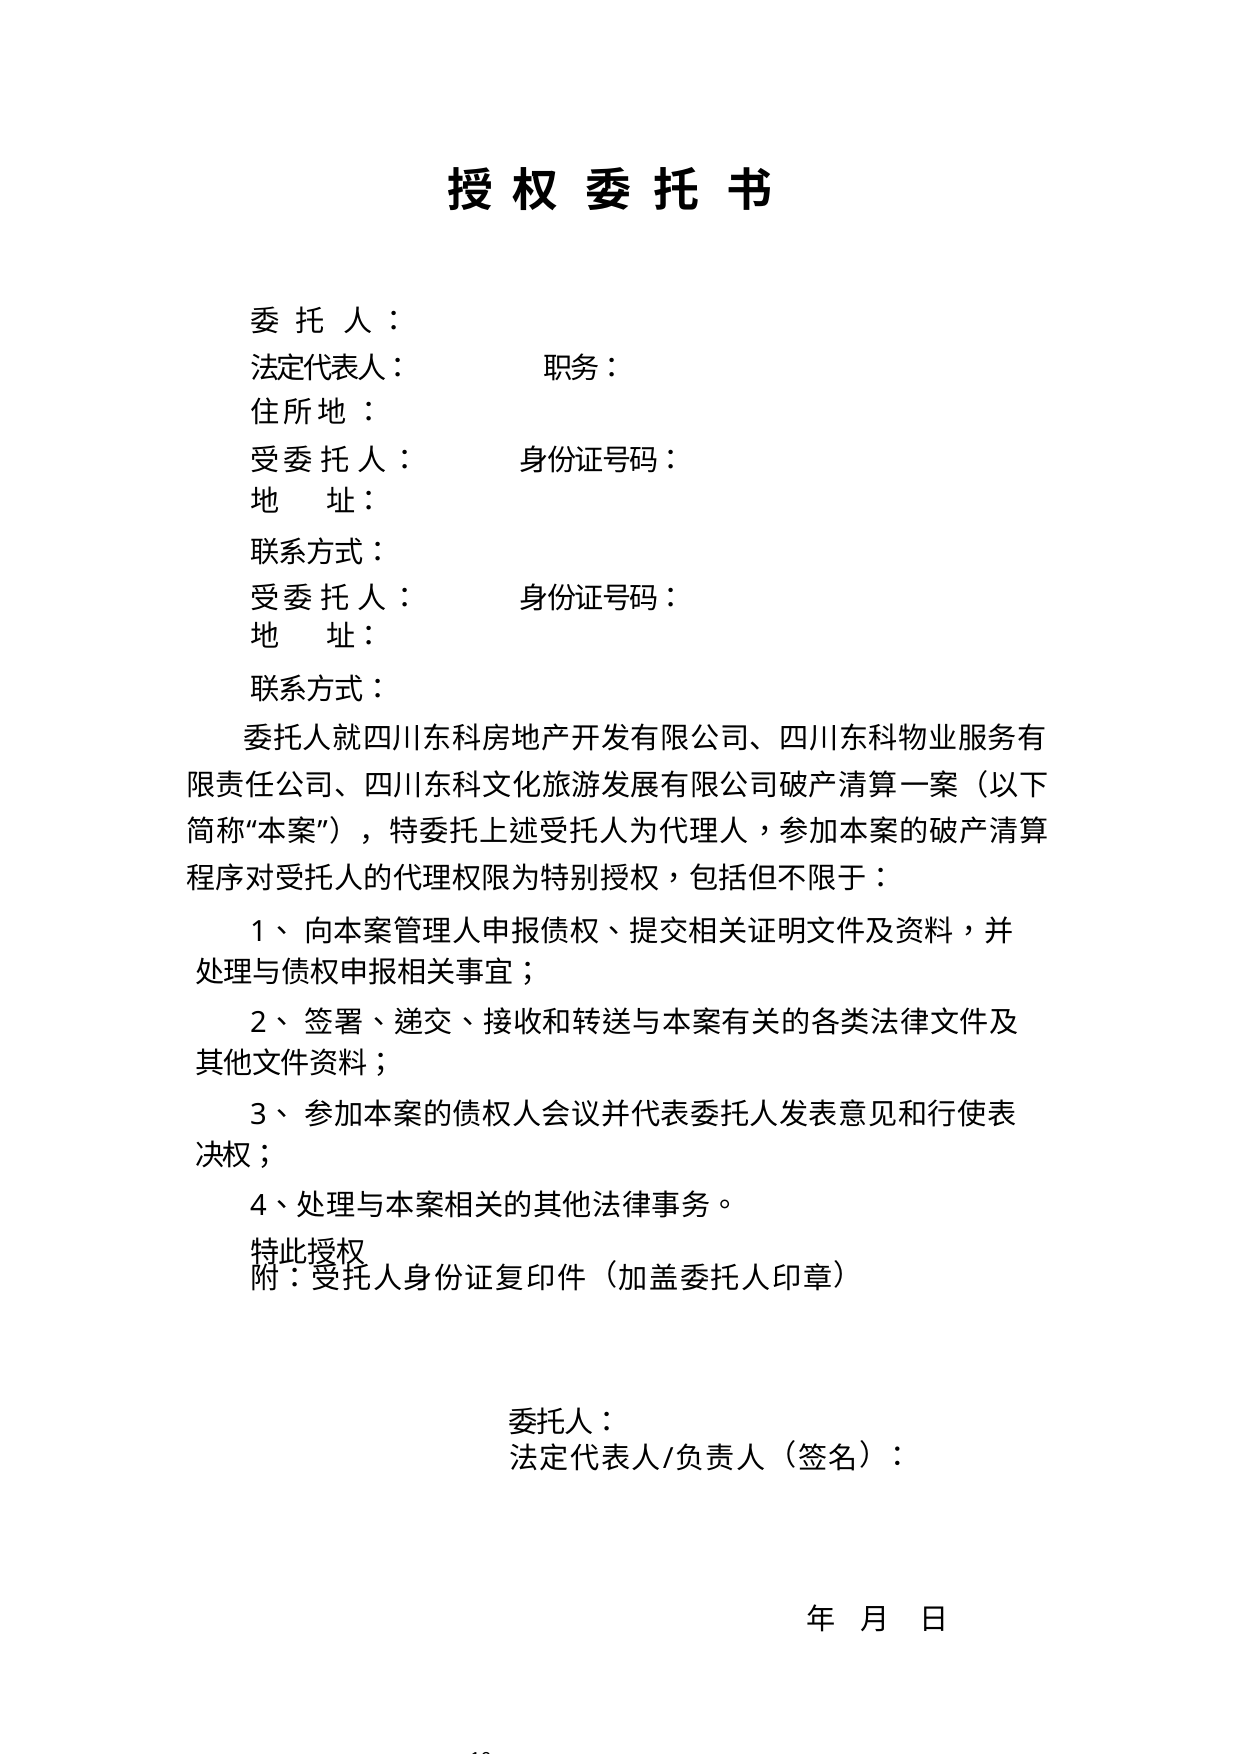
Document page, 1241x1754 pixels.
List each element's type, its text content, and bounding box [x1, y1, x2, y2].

text 年 月 日 [186, 1558, 1054, 1647]
text 联系方式： [250, 533, 1054, 569]
text 4、处理与本案相关的其他法律事务。 [250, 1187, 1054, 1223]
text 特此授权 [250, 1233, 1054, 1269]
text 授 权 委 托 书 [186, 161, 1054, 218]
text 1、 向本案管理人申报债权、提交相关证明文件及资料，并 处理与债权申报相关事宜； [195, 910, 1041, 991]
text 附：受托人身份证复印件（加盖委托人印章） [250, 1277, 1054, 1359]
text 委托人就四川东科房地产开发有限公司、四川东科物业服务有限责任公司、四川东科文化旅游发展有限公司破产清算一案（以下简称“本案”），特委托上述受托人为代理人，参加本案的破产清算程序对受托人的代理权限为特别授权，包括但不限于： [186, 715, 1049, 897]
text 2、 签署、递交、接收和转送与本案有关的各类法律文件及 其他文件资料； [195, 1001, 1045, 1082]
text 法定代表人： 职务： [250, 349, 1054, 386]
text 住 所 地 ： [250, 393, 1054, 430]
text 受 委 托 人 ： 身份证号码： [250, 441, 1054, 478]
text 地 址： [250, 487, 1054, 533]
text 联系方式： [250, 670, 1054, 707]
text 受 委 托 人 ： 身份证号码： [250, 579, 1054, 616]
text 委 托 人 ： [250, 302, 1054, 339]
text 3、 参加本案的债权人会议并代表委托人发表意见和行使表 决权； [195, 1093, 1042, 1174]
text 法定代表人/负责人（签名）： [186, 1459, 1054, 1548]
text 地 址： [250, 624, 1054, 670]
text 委托人： [186, 1366, 1054, 1449]
